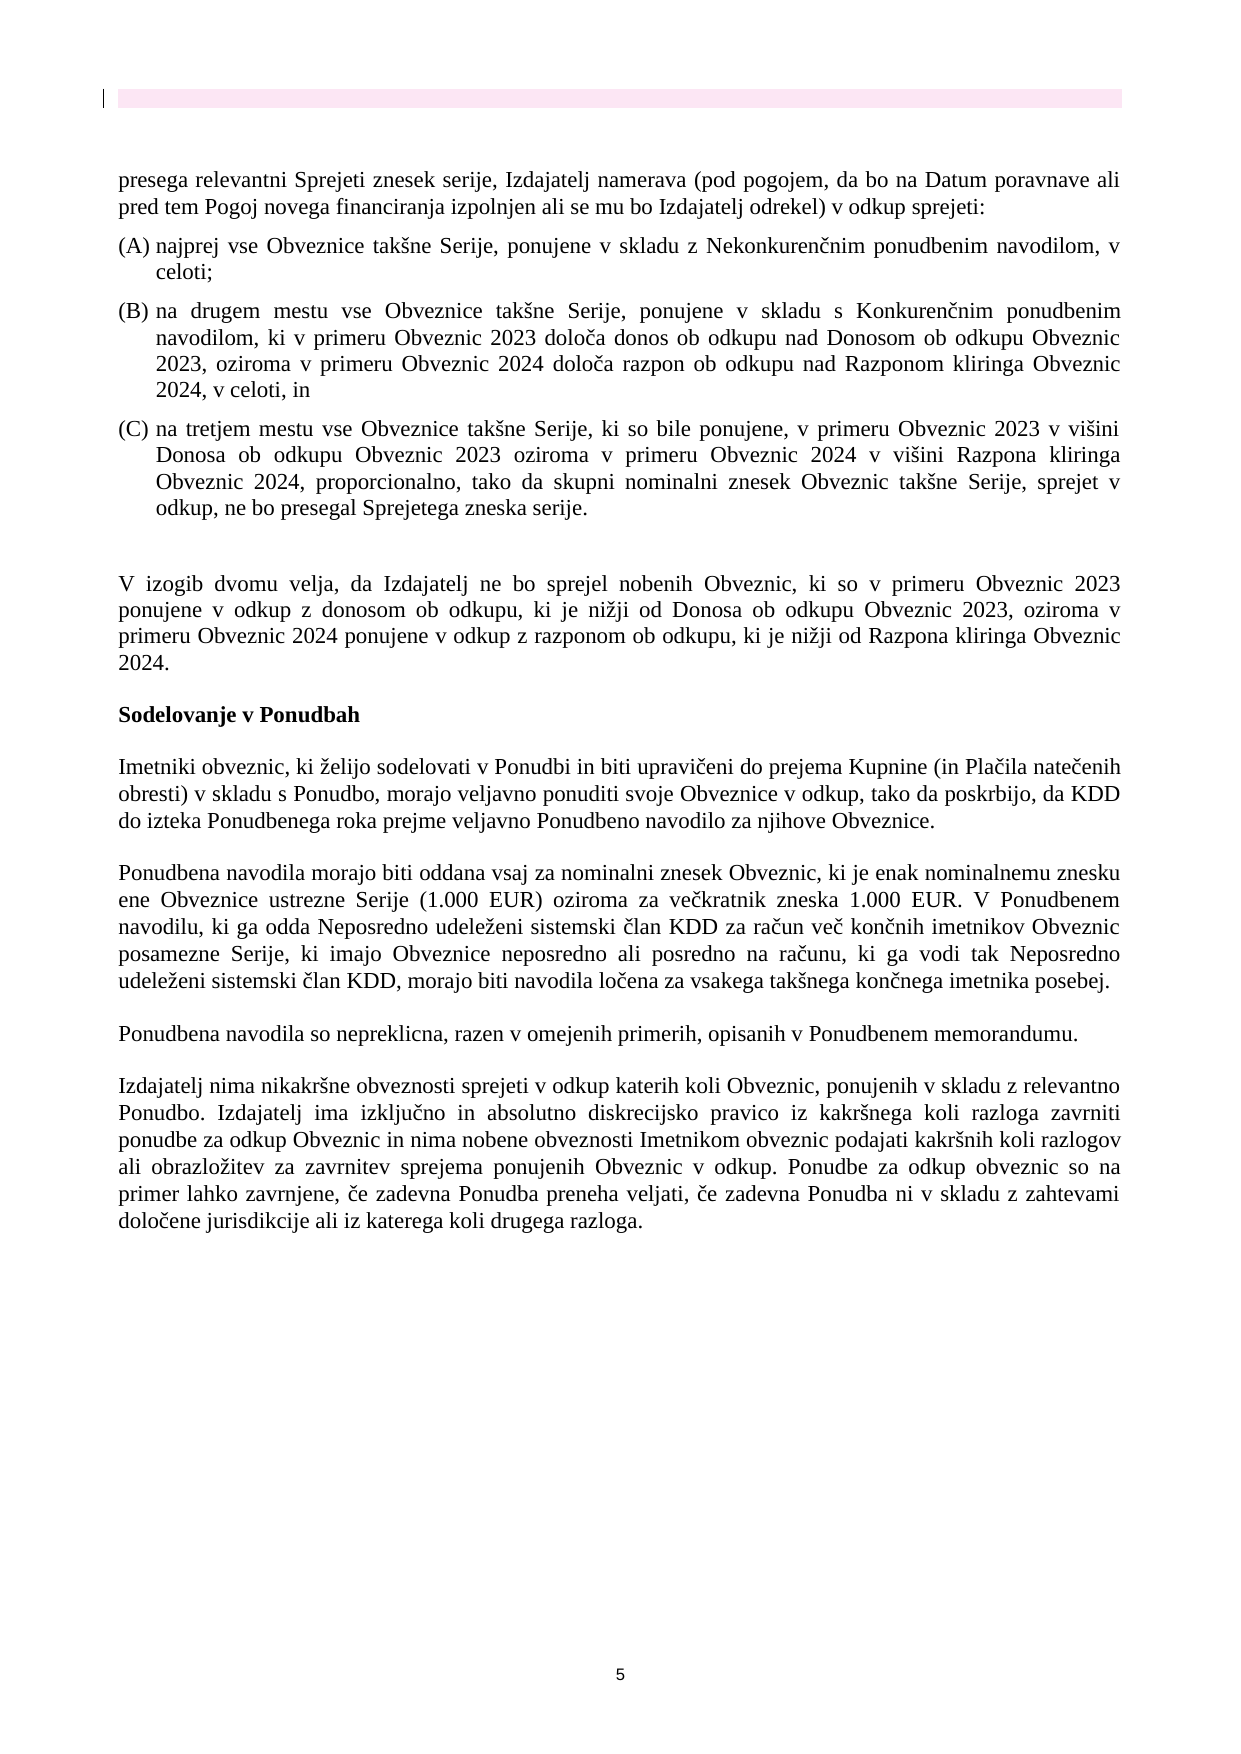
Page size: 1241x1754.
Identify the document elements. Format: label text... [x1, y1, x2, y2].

list najprej vse Obveznice takšne Serije, ponujene v skladu z Nekonkurenčnim ponudbenim navodilom, v celoti; [118, 232, 1122, 285]
text Izdajatelj nima nikakršne obveznosti sprejeti v odkup katerih koli Obveznic, ponujenih v skladu z relevantno Ponudbo. Izdajatelj ima izključno in absolutno diskrecijsko pravico iz kakršnega koli razloga zavrniti ponudbe za odkup Obveznic in nima nobene obveznosti Imetnikom obveznic podajati kakršnih koli razlogov ali obrazložitev za zavrnitev sprejema ponujenih Obveznic v odkup. Ponudbe za odkup obveznic so na primer lahko zavrnjene, če zadevna Ponudba preneha veljati, če zadevna Ponudba ni v skladu z zahtevami določene jurisdikcije ali iz katerega koli drugega razloga. [118, 1071, 1122, 1233]
text Ponudbena navodila morajo biti oddana vsaj za nominalni znesek Obveznic, ki je enak nominalnemu znesku ene Obveznice ustrezne Serije (1.000 EUR) oziroma za večkratnik zneska 1.000 EUR. V Ponudbenem navodilu, ki ga odda Neposredno udeleženi sistemski član KDD za račun več končnih imetnikov Obveznic posamezne Serije, ki imajo Obveznice neposredno ali posredno na računu, ki ga vodi tak Neposredno udeleženi sistemski član KDD, morajo biti navodila ločena za vsakega takšnega končnega imetnika posebej. [118, 858, 1122, 994]
text Sodelovanje v Ponudbah [118, 700, 1122, 727]
text presega relevantni Sprejeti znesek serije, Izdajatelj namerava (pod pogojem, da bo na Datum poravnave ali pred tem Pogoj novega financiranja izpolnjen ali se mu bo Izdajatelj odrekel) v odkup sprejeti: [118, 165, 1122, 219]
text Imetniki obveznic, ki želijo sodelovati v Ponudbi in biti upravičeni do prejema Kupnine (in Plačila natečenih obresti) v skladu s Ponudbo, morajo veljavno ponuditi svoje Obveznice v odkup, tako da poskrbijo, da KDD do izteka Ponudbenega roka prejme veljavno Ponudbeno navodilo za njihove Obveznice. [118, 752, 1122, 833]
list na drugem mestu vse Obveznice takšne Serije, ponujene v skladu s Konkurenčnim ponudbenim navodilom, ki v primeru Obveznic 2023 določa donos ob odkupu nad Donosom ob odkupu Obveznic 2023, oziroma v primeru Obveznic 2024 določa razpon ob odkupu nad Razponom kliringa Obveznic 2024, v celoti, in [118, 297, 1122, 403]
list V izogib dvomu velja, da Izdajatelj ne bo sprejel nobenih Obveznic, ki so v primeru Obveznic 2023 ponujene v odkup z donosom ob odkupu, ki je nižji od Donosa ob odkupu Obveznic 2023, oziroma v primeru Obveznic 2024 ponujene v odkup z razponom ob odkupu, ki je nižji od Razpona kliringa Obveznic 2024. [118, 570, 1122, 675]
text Ponudbena navodila so nepreklicna, razen v omejenih primerih, opisanih v Ponudbenem memorandumu. [118, 1019, 1122, 1046]
list na tretjem mestu vse Obveznice takšne Serije, ki so bile ponujene, v primeru Obveznic 2023 v višini Donosa ob odkupu Obveznic 2023 oziroma v primeru Obveznic 2024 v višini Razpona kliringa Obveznic 2024, proporcionalno, tako da skupni nominalni znesek Obveznic takšne Serije, sprejet v odkup, ne bo presegal Sprejetega zneska serije. [118, 415, 1122, 521]
